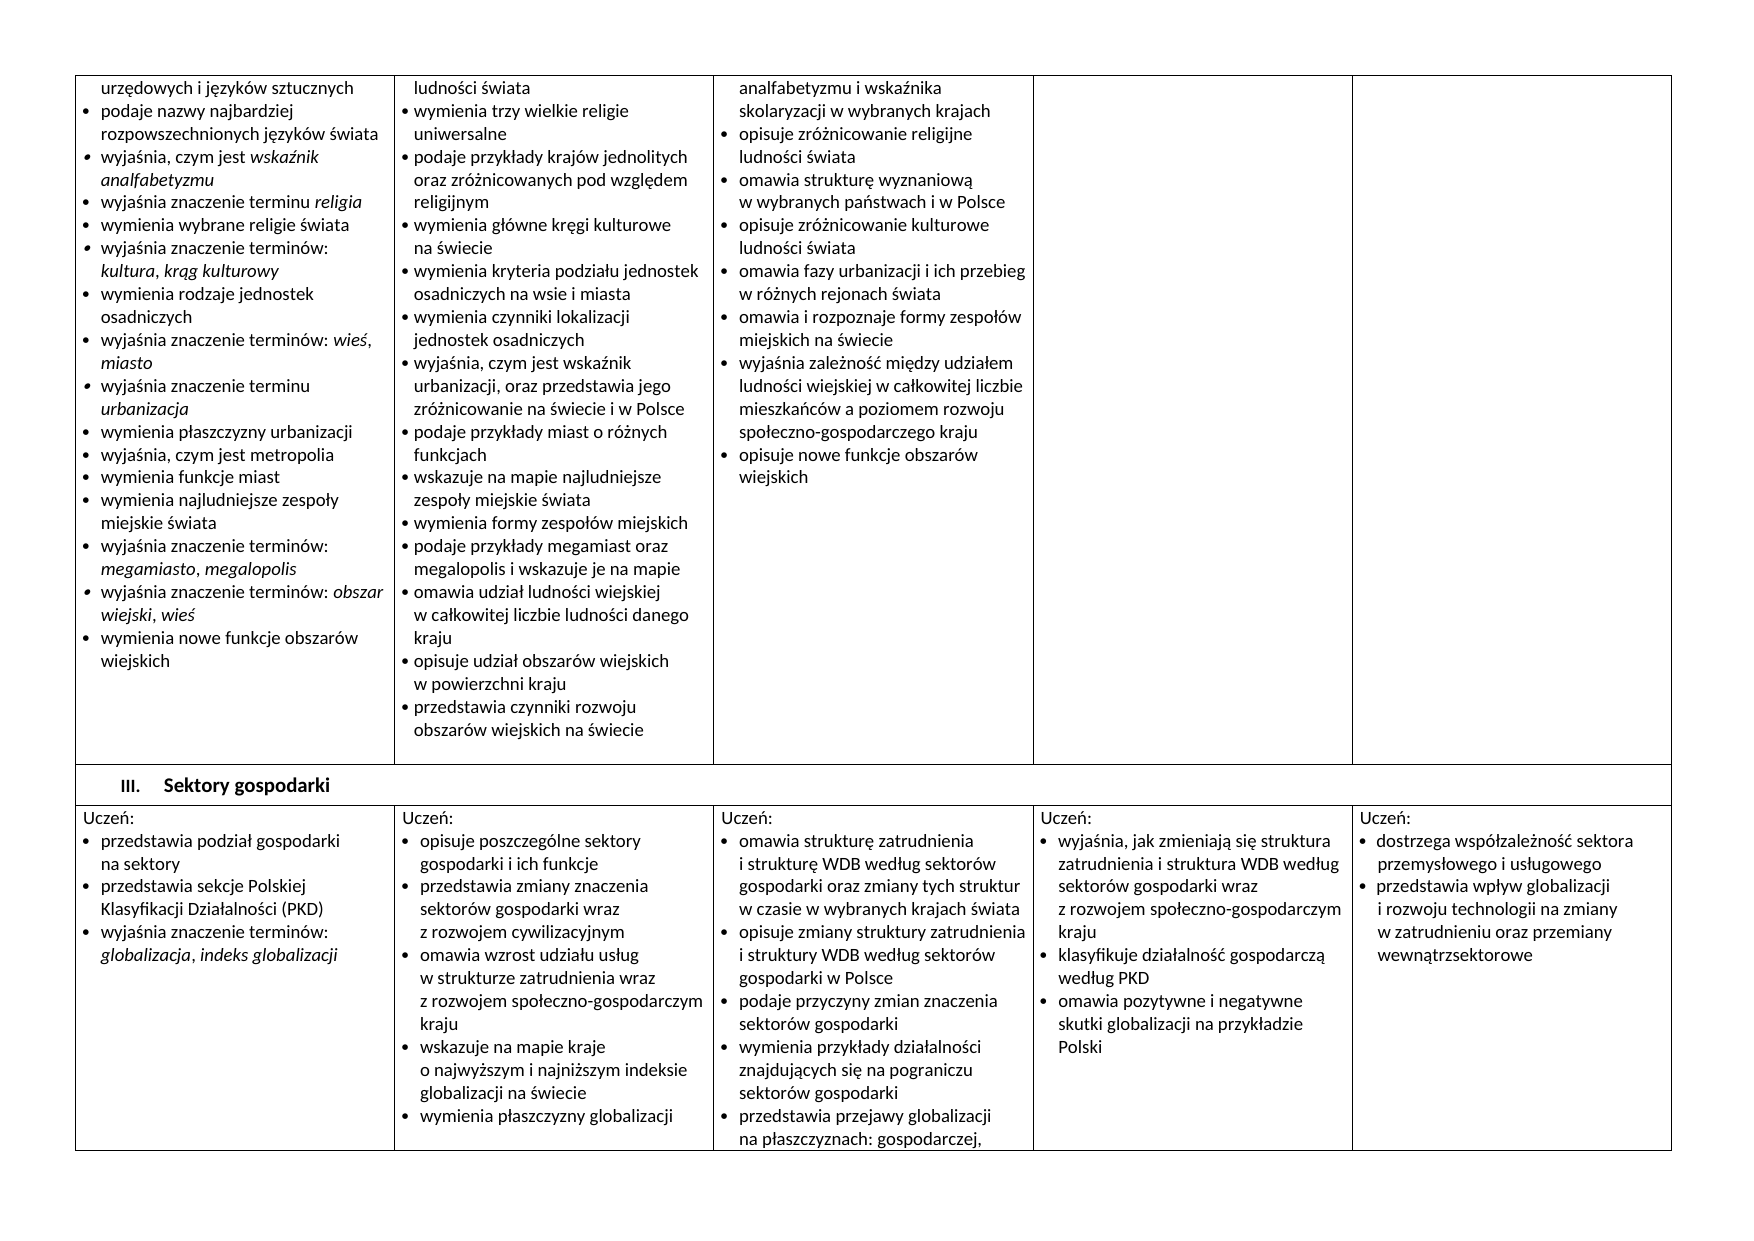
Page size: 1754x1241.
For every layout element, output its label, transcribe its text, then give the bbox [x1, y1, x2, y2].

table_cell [395, 76, 713, 763]
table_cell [1034, 76, 1352, 763]
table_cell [1353, 76, 1671, 763]
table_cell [1034, 806, 1352, 1150]
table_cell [76, 76, 394, 763]
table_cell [76, 806, 394, 1150]
table_cell Sektory gospodarki [76, 765, 1671, 805]
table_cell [395, 806, 713, 1150]
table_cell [714, 76, 1033, 763]
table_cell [1353, 806, 1671, 1150]
